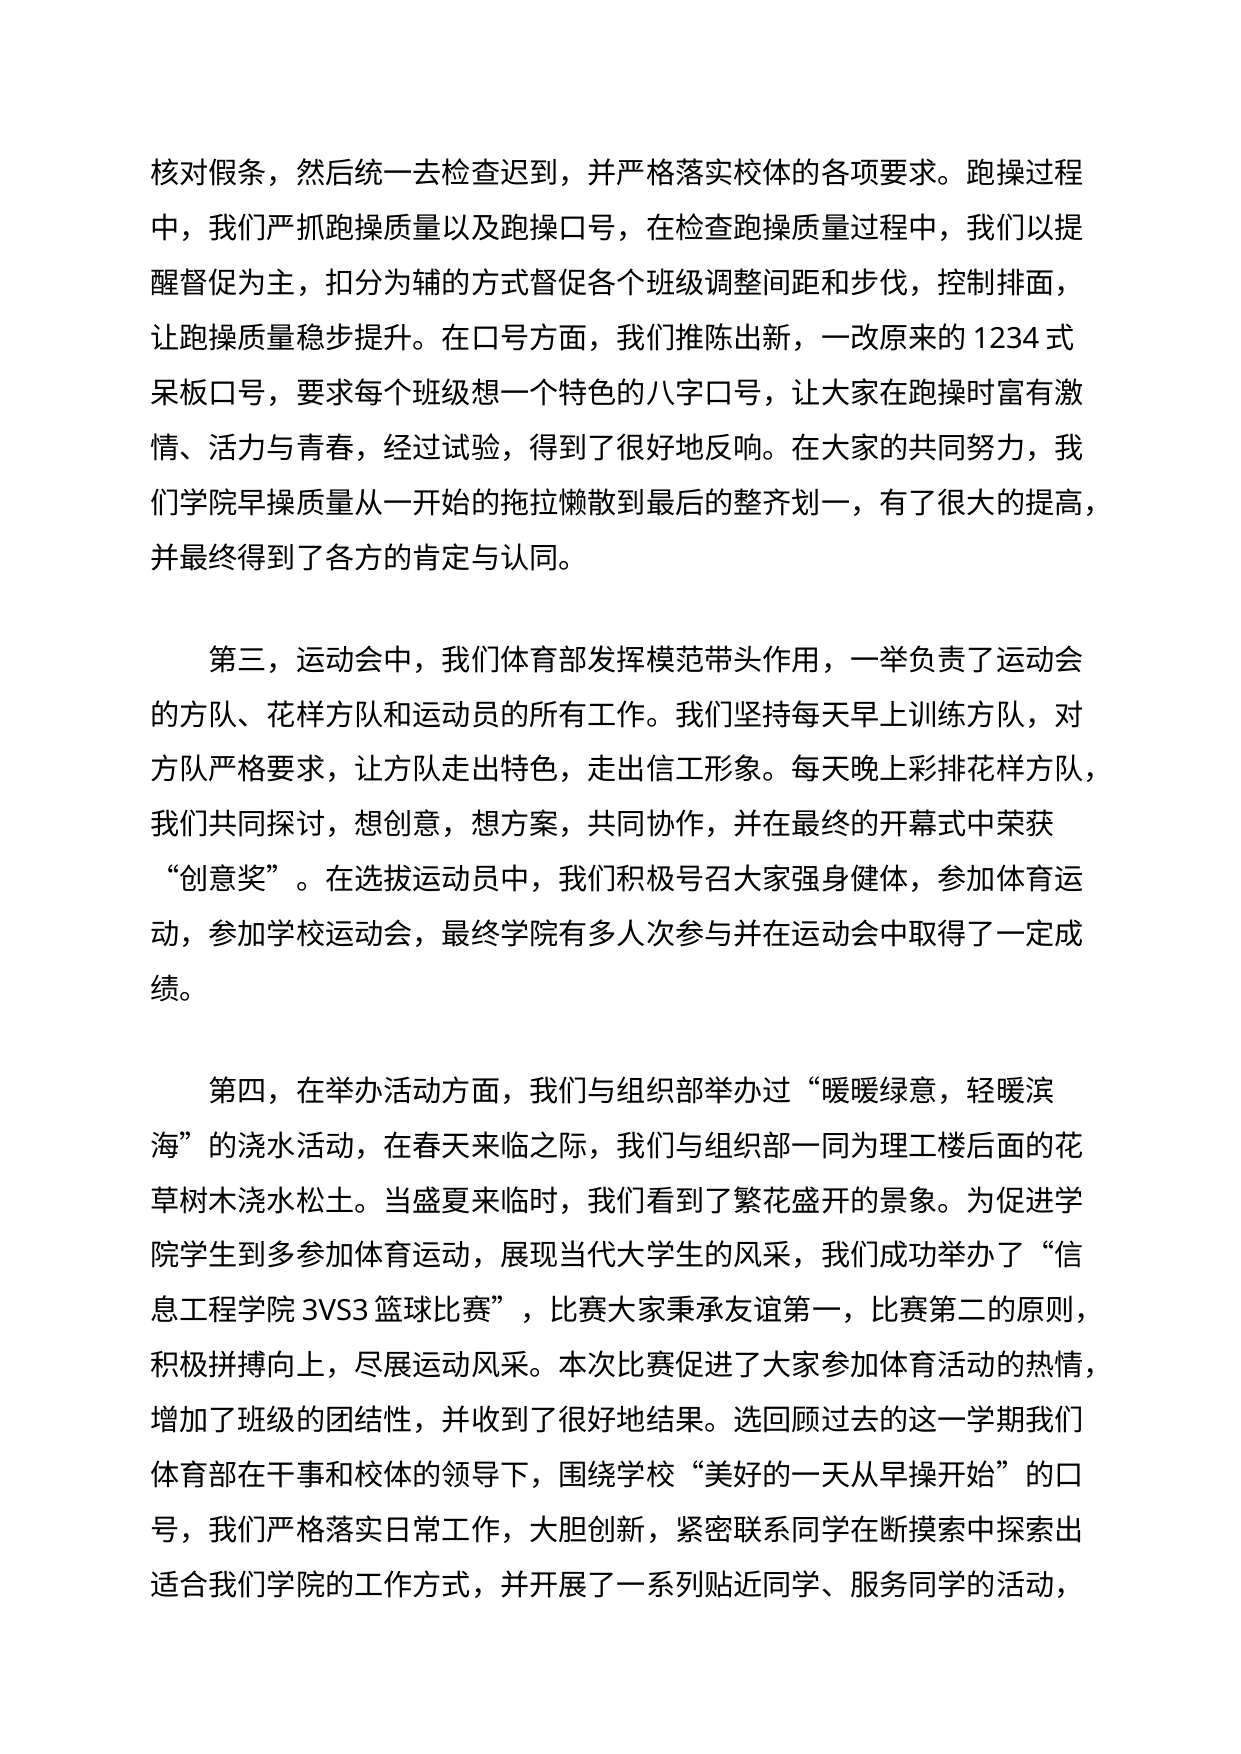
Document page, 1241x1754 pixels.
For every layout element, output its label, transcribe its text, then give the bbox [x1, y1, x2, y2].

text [150, 150, 1090, 577]
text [150, 1067, 1090, 1604]
text 第三，运动会中，我们体育部发挥模范带头作用，一举负责了运动会的方队、花样方队和运动员的所有工作。我们坚持每天早上训练方队，对方队严格要求，让方队走出特色，走出信工形象。每天晚上彩排花样方队，我们共同探讨，想创意，想方案，共同协作，并在最终的开幕式中荣获“创意奖”。在选拔运动员中，我们积极号召大家强身健体，参加体育运动，参加学校运动会，最终学院有多人次参与并在运动会中取得了一定成绩。 [150, 636, 1090, 1008]
